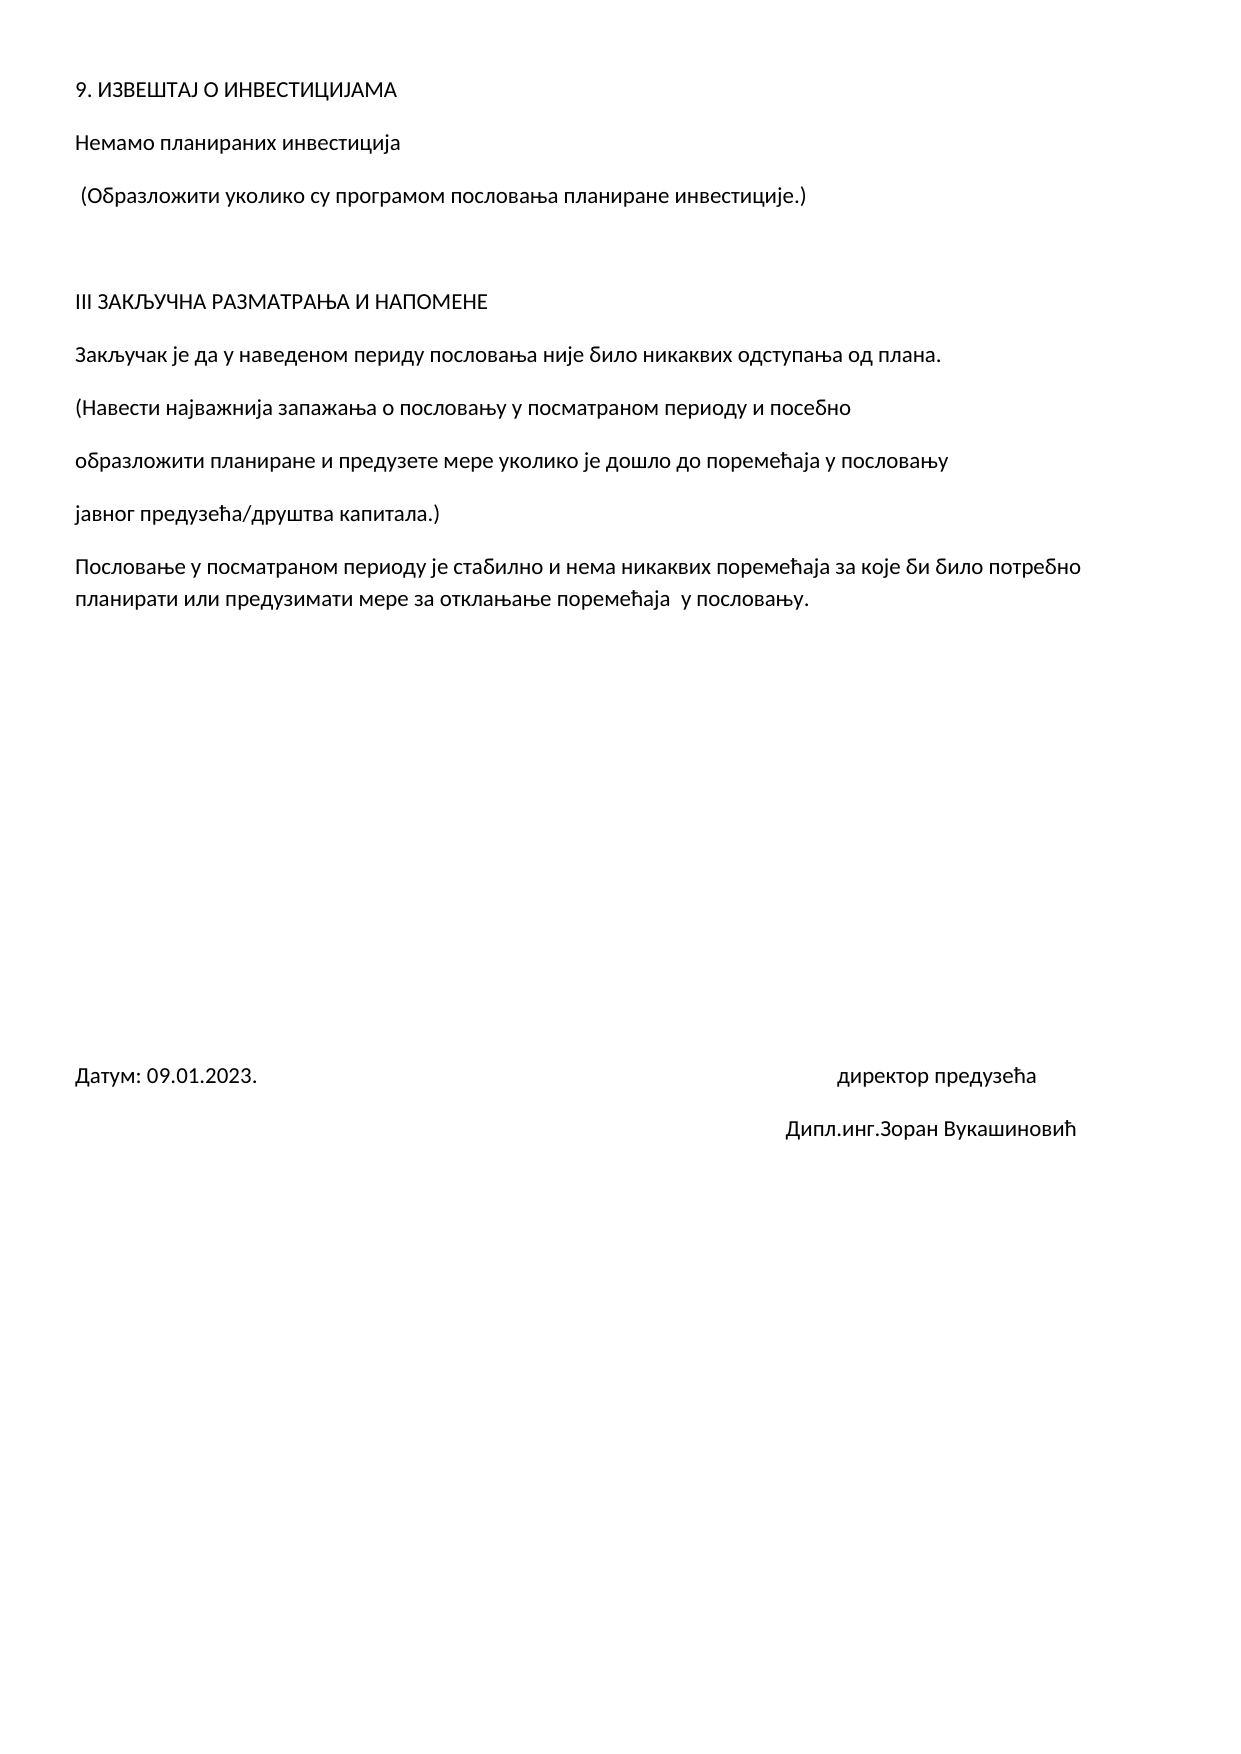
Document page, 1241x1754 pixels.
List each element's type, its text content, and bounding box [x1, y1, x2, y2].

text јавног предузећа/друштва капитала.) [75, 499, 1165, 527]
text Датум: 09.01.2023. директор предузећа [75, 1062, 1165, 1089]
text Дипл.инг.Зоран Вукашиновић [75, 1114, 1165, 1143]
text (Образложити уколико су програмом пословања планиране инвестиције.) [75, 181, 1165, 209]
text Немамо планираних инвестиција [75, 128, 1165, 156]
text III ЗАКЉУЧНА РАЗМАТРАЊА И НАПОМЕНЕ [75, 287, 1165, 315]
text Закључак је да у наведеном периду пословања није било никаквих одступања од плана. [75, 340, 1165, 368]
text образложити планиране и предузете мере уколико је дошло до поремећаја у пословању [75, 446, 1165, 474]
text (Навести најважнија запажања о пословању у посматраном периоду и посебно [75, 393, 1165, 421]
text Пословање у посматраном периоду је стабилно и нема никаквих поремећаја за које би било потребно планирати или предузимати мере за отклањање поремећаја у пословању. [75, 552, 1165, 612]
text 9. ИЗВЕШТАЈ О ИНВЕСТИЦИЈАМА [75, 75, 1165, 103]
